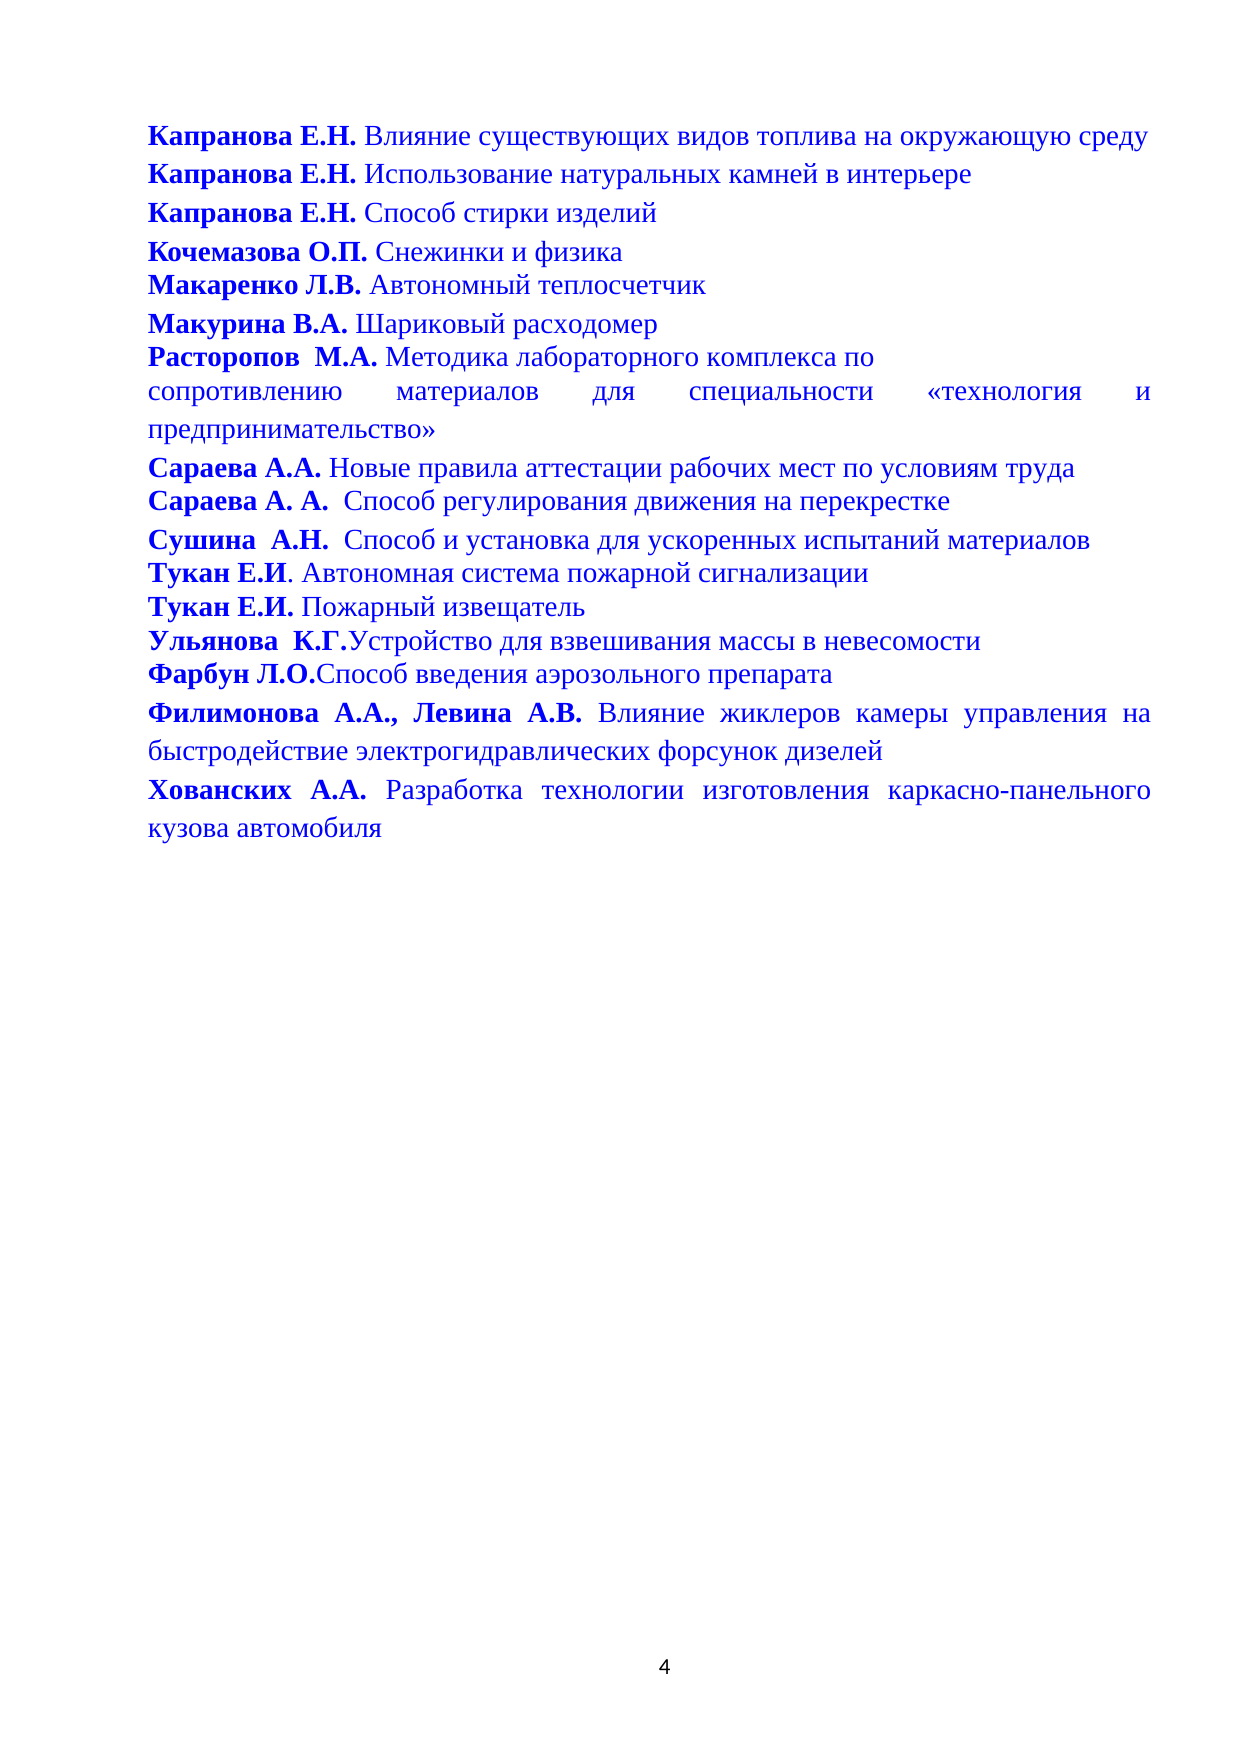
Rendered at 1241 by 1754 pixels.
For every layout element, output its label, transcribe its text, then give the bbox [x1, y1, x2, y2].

subtitle Сараева А. А. Способ регулирования движения на перекрестке [148, 483, 1152, 517]
text Капранова Е.Н. Использование натуральных камней в интерьере [148, 157, 1152, 190]
text Расторопов М.А. Методика лабораторного комплекса по [148, 339, 1152, 373]
text Филимонова А.А., Левина А.В. Влияние жиклеров камеры управления на быстродействие электрогидравлических форсунок дизелей [148, 695, 1152, 767]
text Капранова Е.Н. Способ стирки изделий [148, 195, 1152, 229]
text Макаренко Л.В. Автономный теплосчетчик [148, 267, 1152, 301]
text Макурина В.А. Шариковый расходомер [148, 306, 1152, 339]
text Ульянова К.Г.Устройство для взвешивания массы в невесомости [148, 623, 1152, 656]
text Тукан Е.И. Автономная система пожарной сигнализации [148, 556, 1152, 589]
text Капранова Е.Н. Влияние существующих видов топлива на окружающую среду [148, 118, 1152, 152]
text Сараева А.А. Новые правила аттестации рабочих мест по условиям труда [148, 450, 1152, 483]
text Фарбун Л.О.Способ введения аэрозольного препарата [148, 656, 1152, 690]
text сопротивлению материалов для специальности «технология и предпринимательство» [148, 373, 1152, 445]
text Кочемазова О.П. Снежинки и физика [148, 234, 1152, 267]
text Хованских А.А. Разработка технологии изготовления каркасно-панельного кузова автомобиля [148, 772, 1152, 844]
text Сушина А.Н. Способ и установка для ускоренных испытаний материалов [148, 522, 1152, 556]
text Тукан Е.И. Пожарный извещатель [148, 589, 1152, 623]
